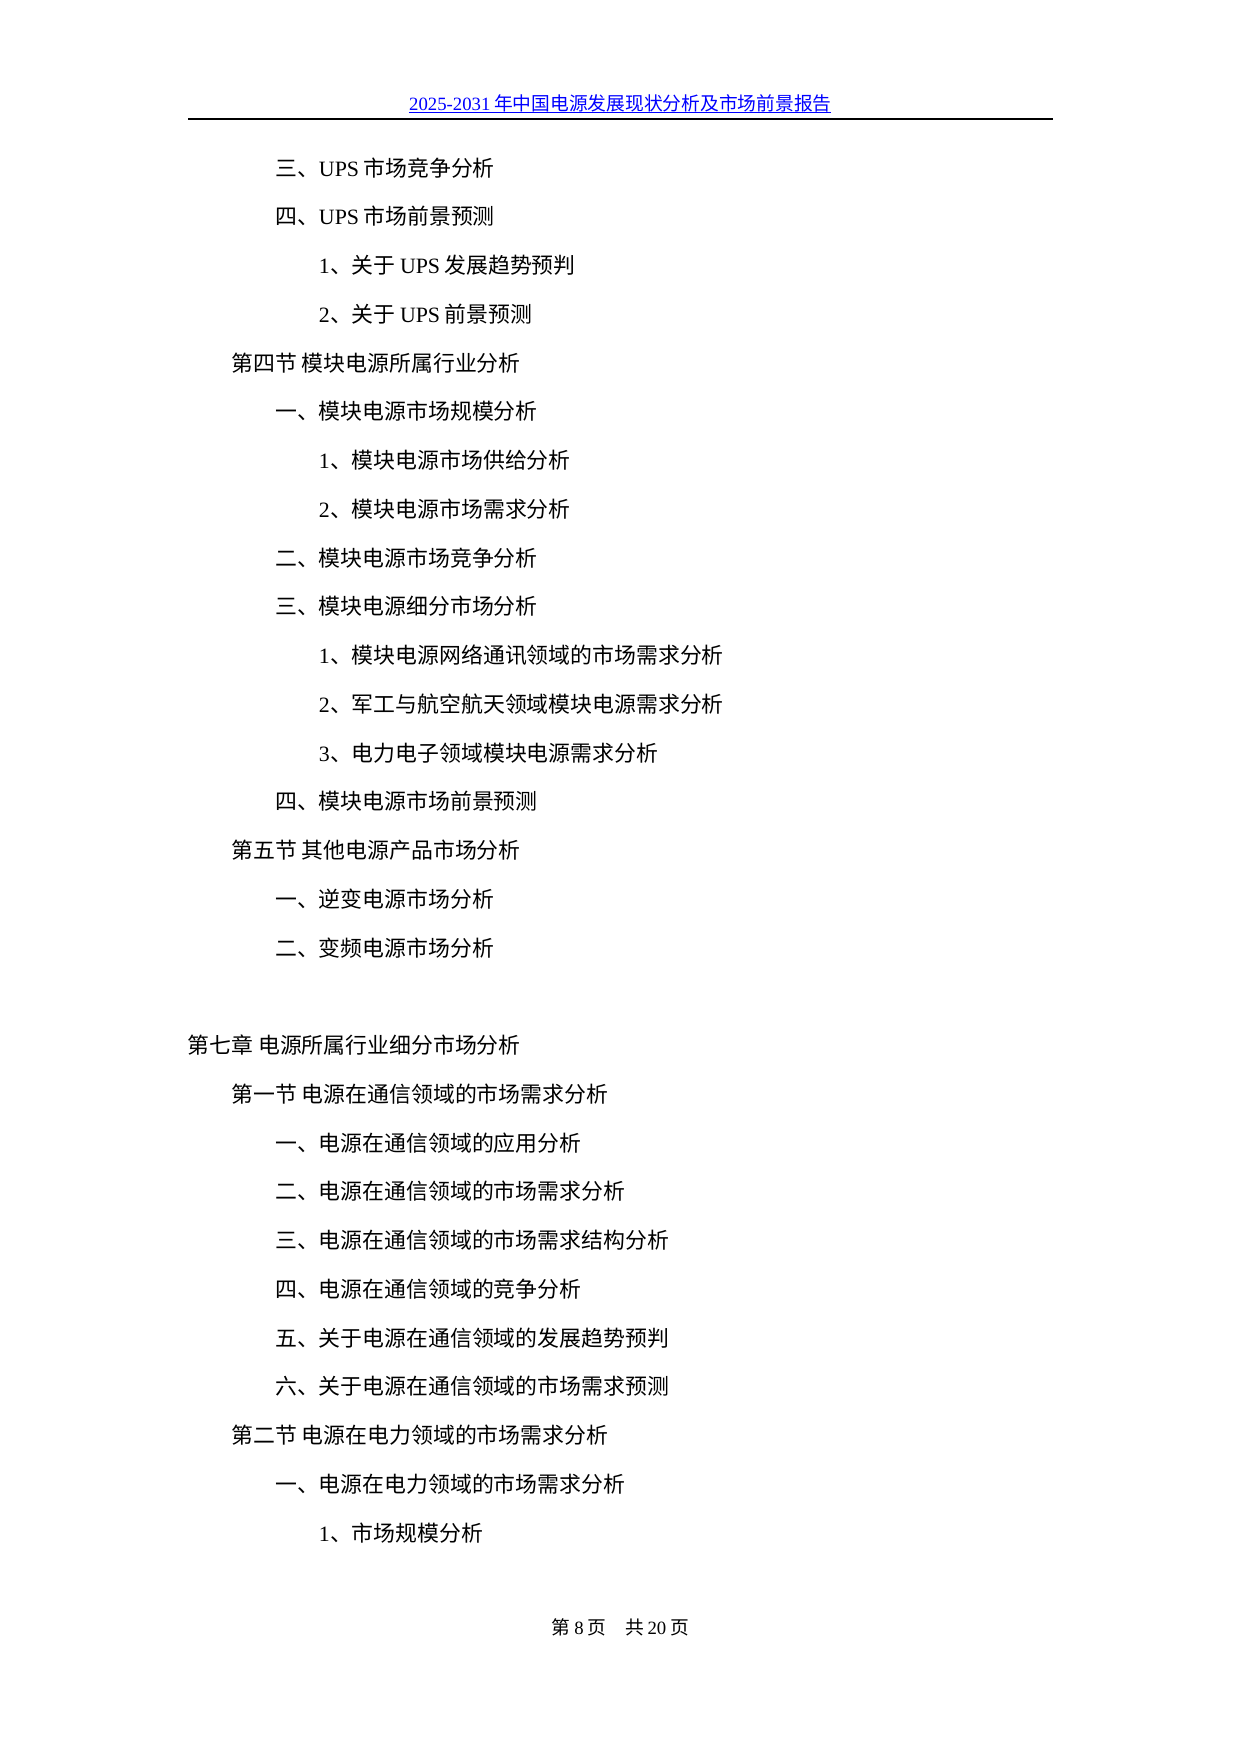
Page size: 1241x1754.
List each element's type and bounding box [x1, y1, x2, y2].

text [187, 150, 1053, 1548]
